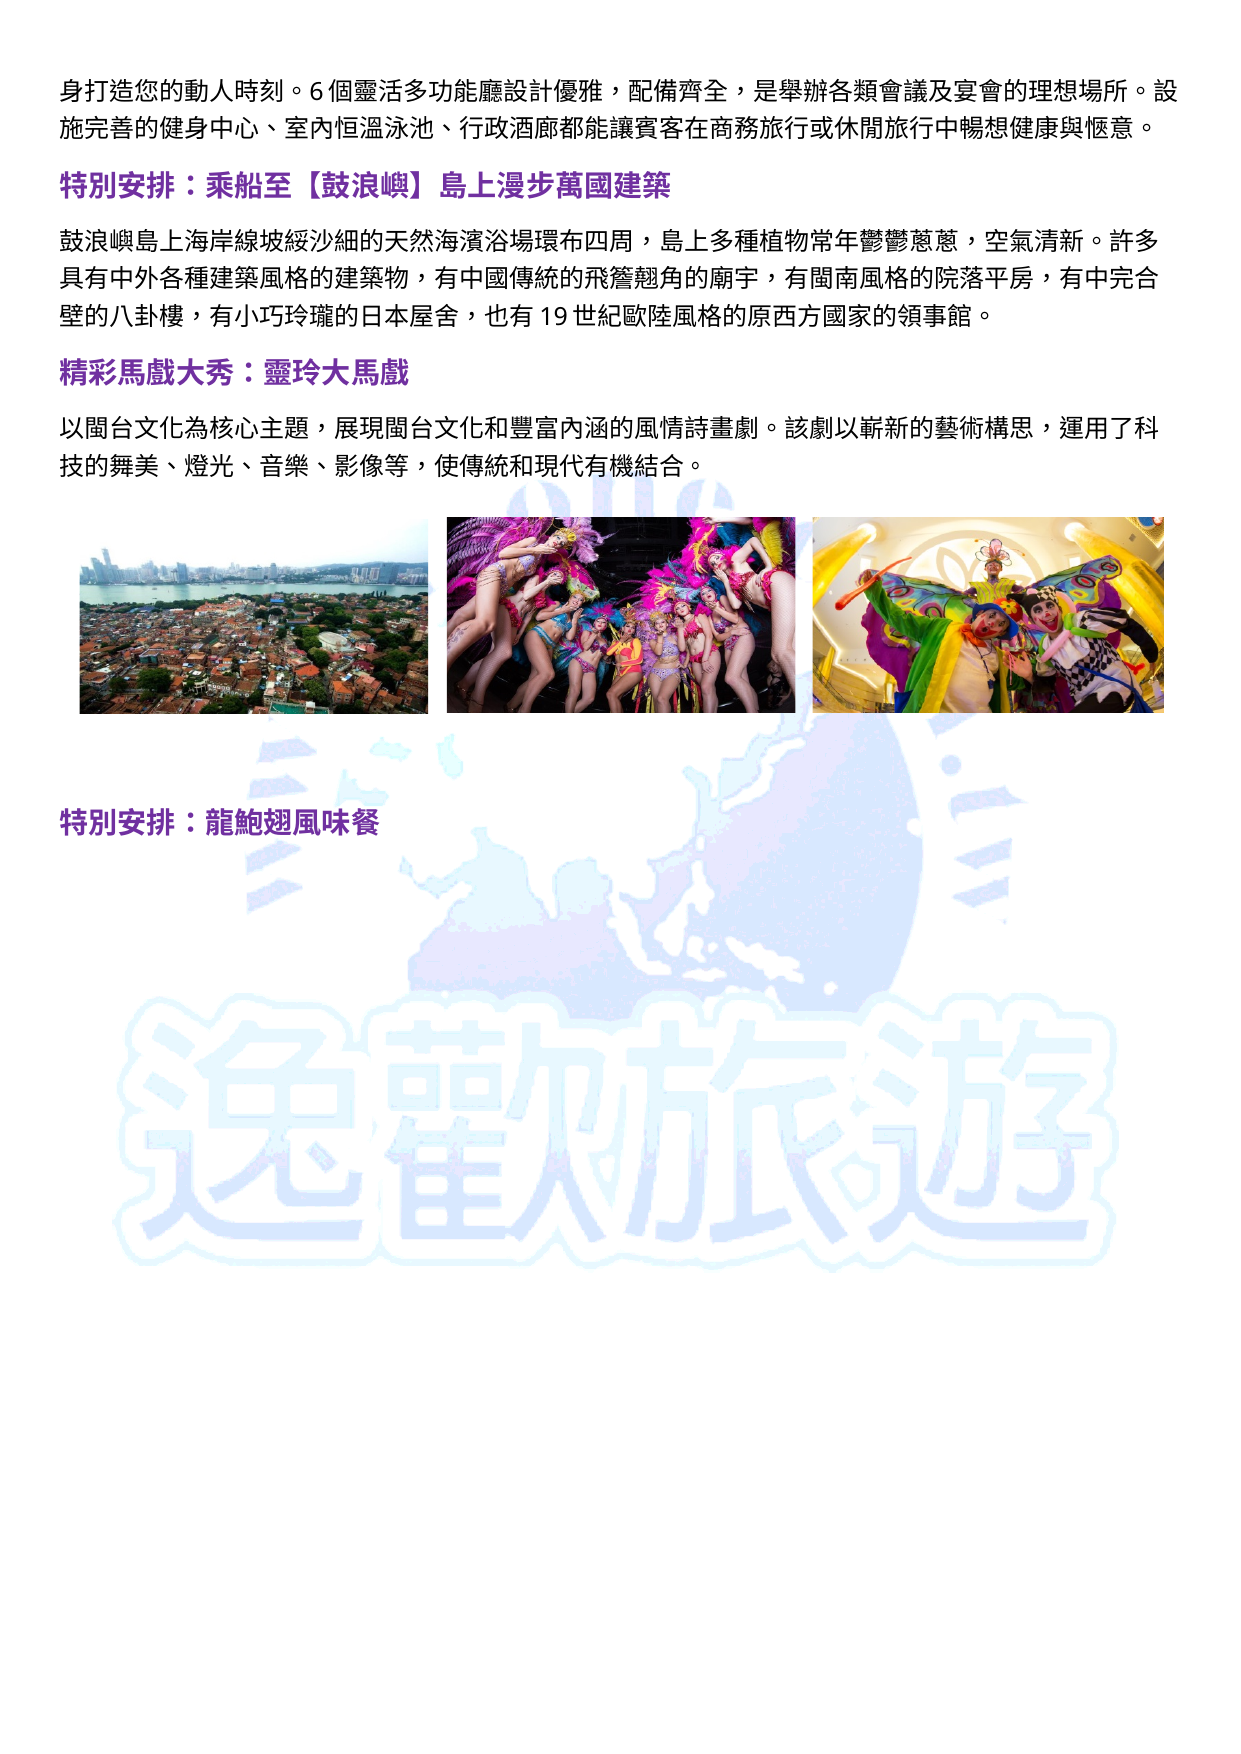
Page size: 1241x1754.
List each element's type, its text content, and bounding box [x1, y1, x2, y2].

picture [78, 519, 428, 713]
text 特別安排：乘船至【鼓浪嶼】島上漫步萬國建築 [59, 146, 1181, 221]
picture [445, 517, 796, 712]
picture [812, 517, 1164, 711]
text 以閩台文化為核心主題，展現閩台文化和豐富內涵的風情詩畫劇。該劇以嶄新的藝術構思，運用了科技的舞美、燈光、音樂、影像等，使傳統和現代有機結合。 [59, 408, 1181, 483]
text 鼓浪嶼島上海岸線坡綏沙細的天然海濱浴場環布四周，島上多種植物常年鬱鬱蔥蔥，空氣清新。許多具有中外各種建築風格的建築物，有中國傳統的飛簷翹角的廟宇，有閩南風格的院落平房，有中完合壁的八卦樓，有小巧玲瓏的日本屋舍，也有19世紀歐陸風格的原西方國家的領事館。 [59, 221, 1181, 333]
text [59, 71, 1181, 146]
text 精彩馬戲大秀：靈玲大馬戲 [59, 333, 1181, 408]
